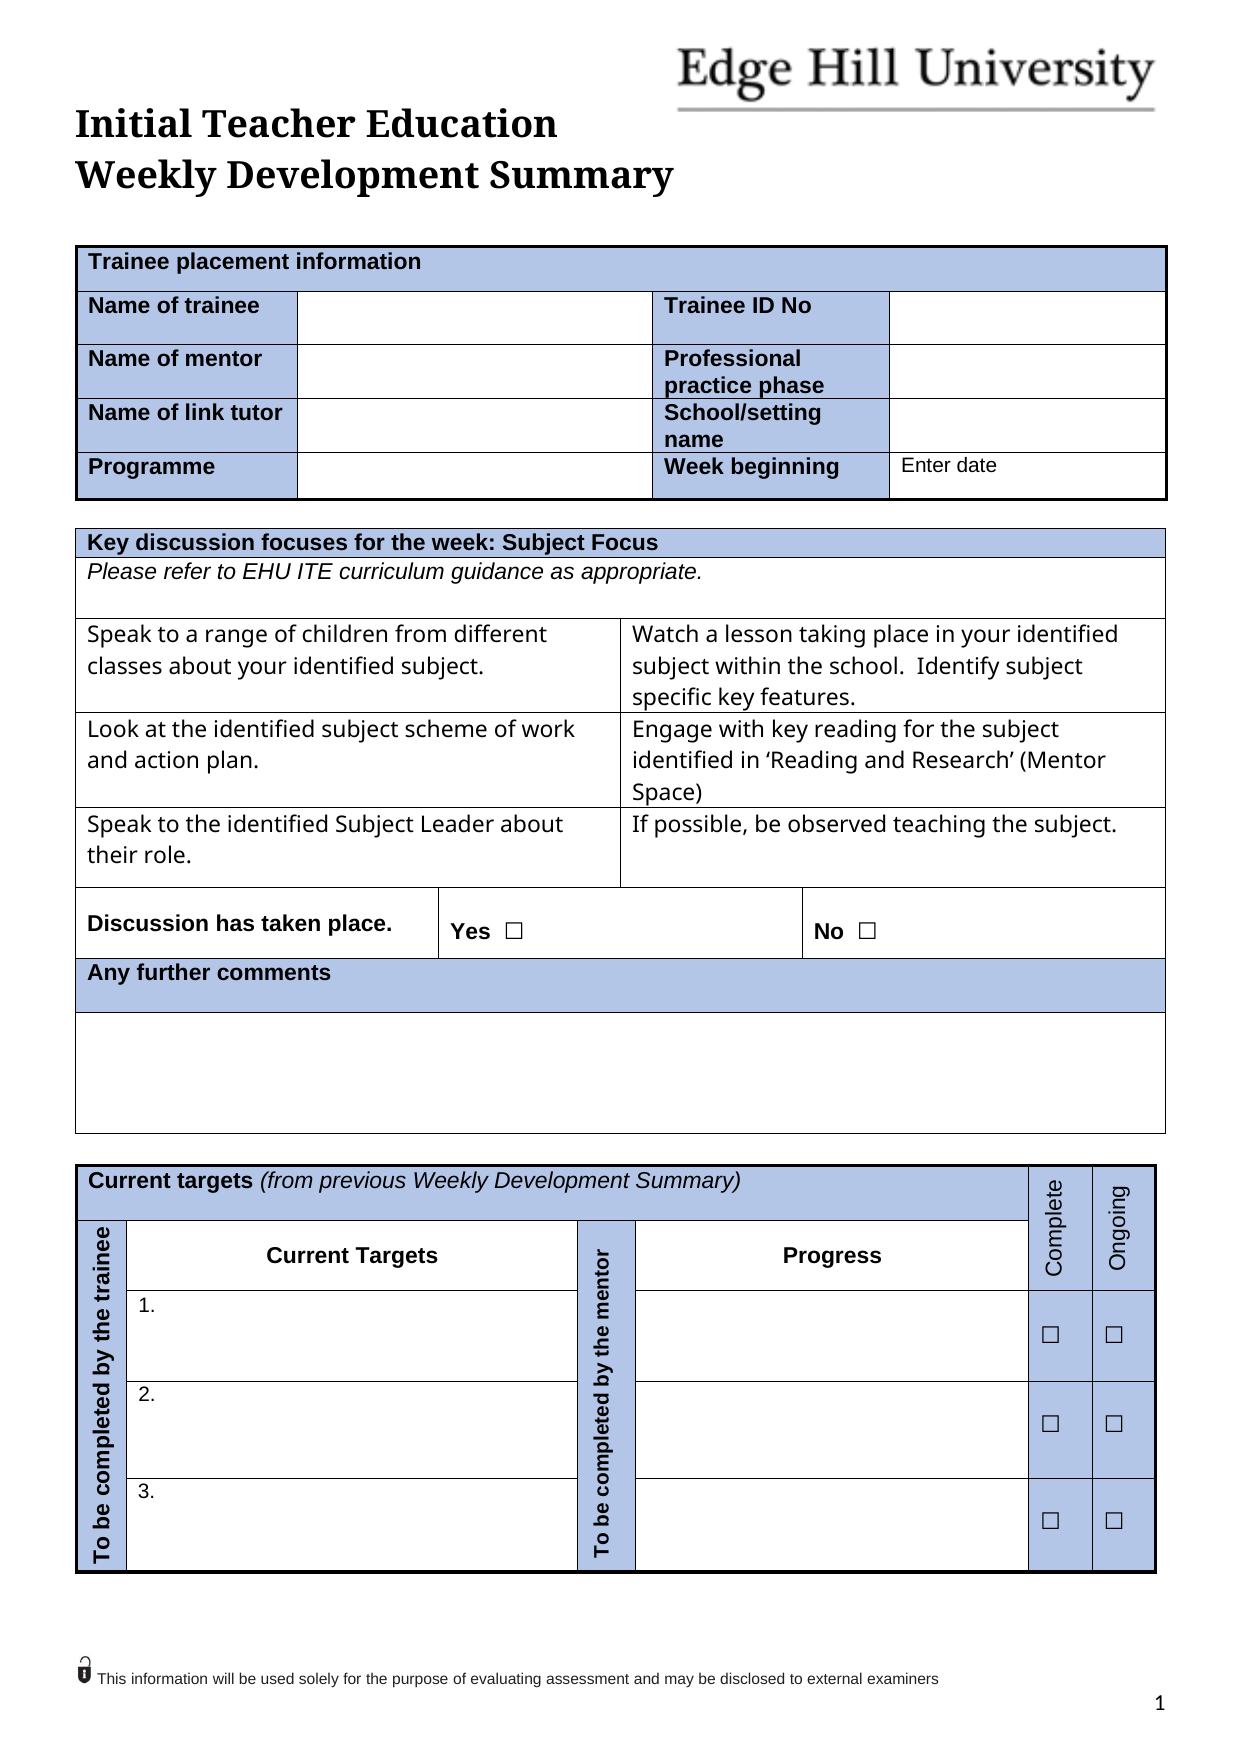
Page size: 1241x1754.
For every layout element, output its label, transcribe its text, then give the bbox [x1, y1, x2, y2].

table_cell Please refer to EHU ITE curriculum guidance as appropriate. [76, 558, 1165, 617]
table_cell Engage with key reading for the subject identified in ‘Reading and Research’ (Mentor Space) [621, 713, 1165, 807]
table_cell [127, 1382, 577, 1478]
table_cell To be completed by the trainee [78, 1221, 126, 1570]
table_cell [298, 345, 652, 398]
table_cell [76, 1013, 1165, 1133]
table_cell [890, 399, 1165, 452]
table_cell [636, 1479, 1028, 1570]
table_cell [636, 1291, 1028, 1381]
table_cell [298, 292, 652, 344]
table_cell [298, 399, 652, 452]
table_cell Progress [636, 1221, 1028, 1290]
table_cell Trainee ID No [653, 292, 889, 344]
table_cell If possible, be observed teaching the subject. [621, 808, 1165, 887]
table_cell Any further comments [76, 959, 1165, 1012]
table_cell Week beginning [653, 453, 889, 498]
table_cell [1029, 1479, 1092, 1570]
table_cell Current Targets [127, 1221, 577, 1290]
table_cell [1093, 1291, 1154, 1381]
table_cell Programme [78, 453, 297, 498]
table_cell Speak to a range of children from different classes about your identified subject. [76, 619, 620, 712]
table_cell [1029, 1382, 1092, 1478]
table_cell [127, 1479, 577, 1570]
table_cell [636, 1382, 1028, 1478]
table_cell Name of trainee [78, 292, 297, 344]
table_cell [127, 1291, 577, 1381]
table_cell Professional practice phase [653, 345, 889, 398]
picture [75, 1653, 97, 1685]
table_cell [890, 292, 1165, 344]
table_header Key discussion focuses for the week: Subject Focus [76, 529, 1165, 557]
table_header Trainee placement information [78, 248, 1165, 291]
table_cell Name of link tutor [78, 399, 297, 452]
table_cell To be completed by the mentor [578, 1221, 635, 1570]
table_cell Discussion has taken place. [76, 888, 438, 958]
table_cell [1093, 1479, 1154, 1570]
table_cell [890, 345, 1165, 398]
table_header Complete [1029, 1167, 1092, 1290]
table_cell Look at the identified subject scheme of work and action plan. [76, 713, 620, 807]
table_cell Speak to the identified Subject Leader about their role. [76, 808, 620, 887]
table_cell Watch a lesson taking place in your identified subject within the school. Identify subject specific key features. [621, 619, 1165, 712]
table_cell No [803, 888, 1165, 958]
table_cell Yes [439, 888, 802, 958]
table_cell Name of mentor [78, 345, 297, 398]
table_header Current targets (from previous Weekly Development Summary) [78, 1167, 1028, 1220]
table_cell [1029, 1291, 1092, 1381]
table_cell [298, 453, 652, 498]
table_cell School/setting name [653, 399, 889, 452]
table_header Ongoing [1093, 1167, 1154, 1290]
table_cell [1093, 1382, 1154, 1478]
